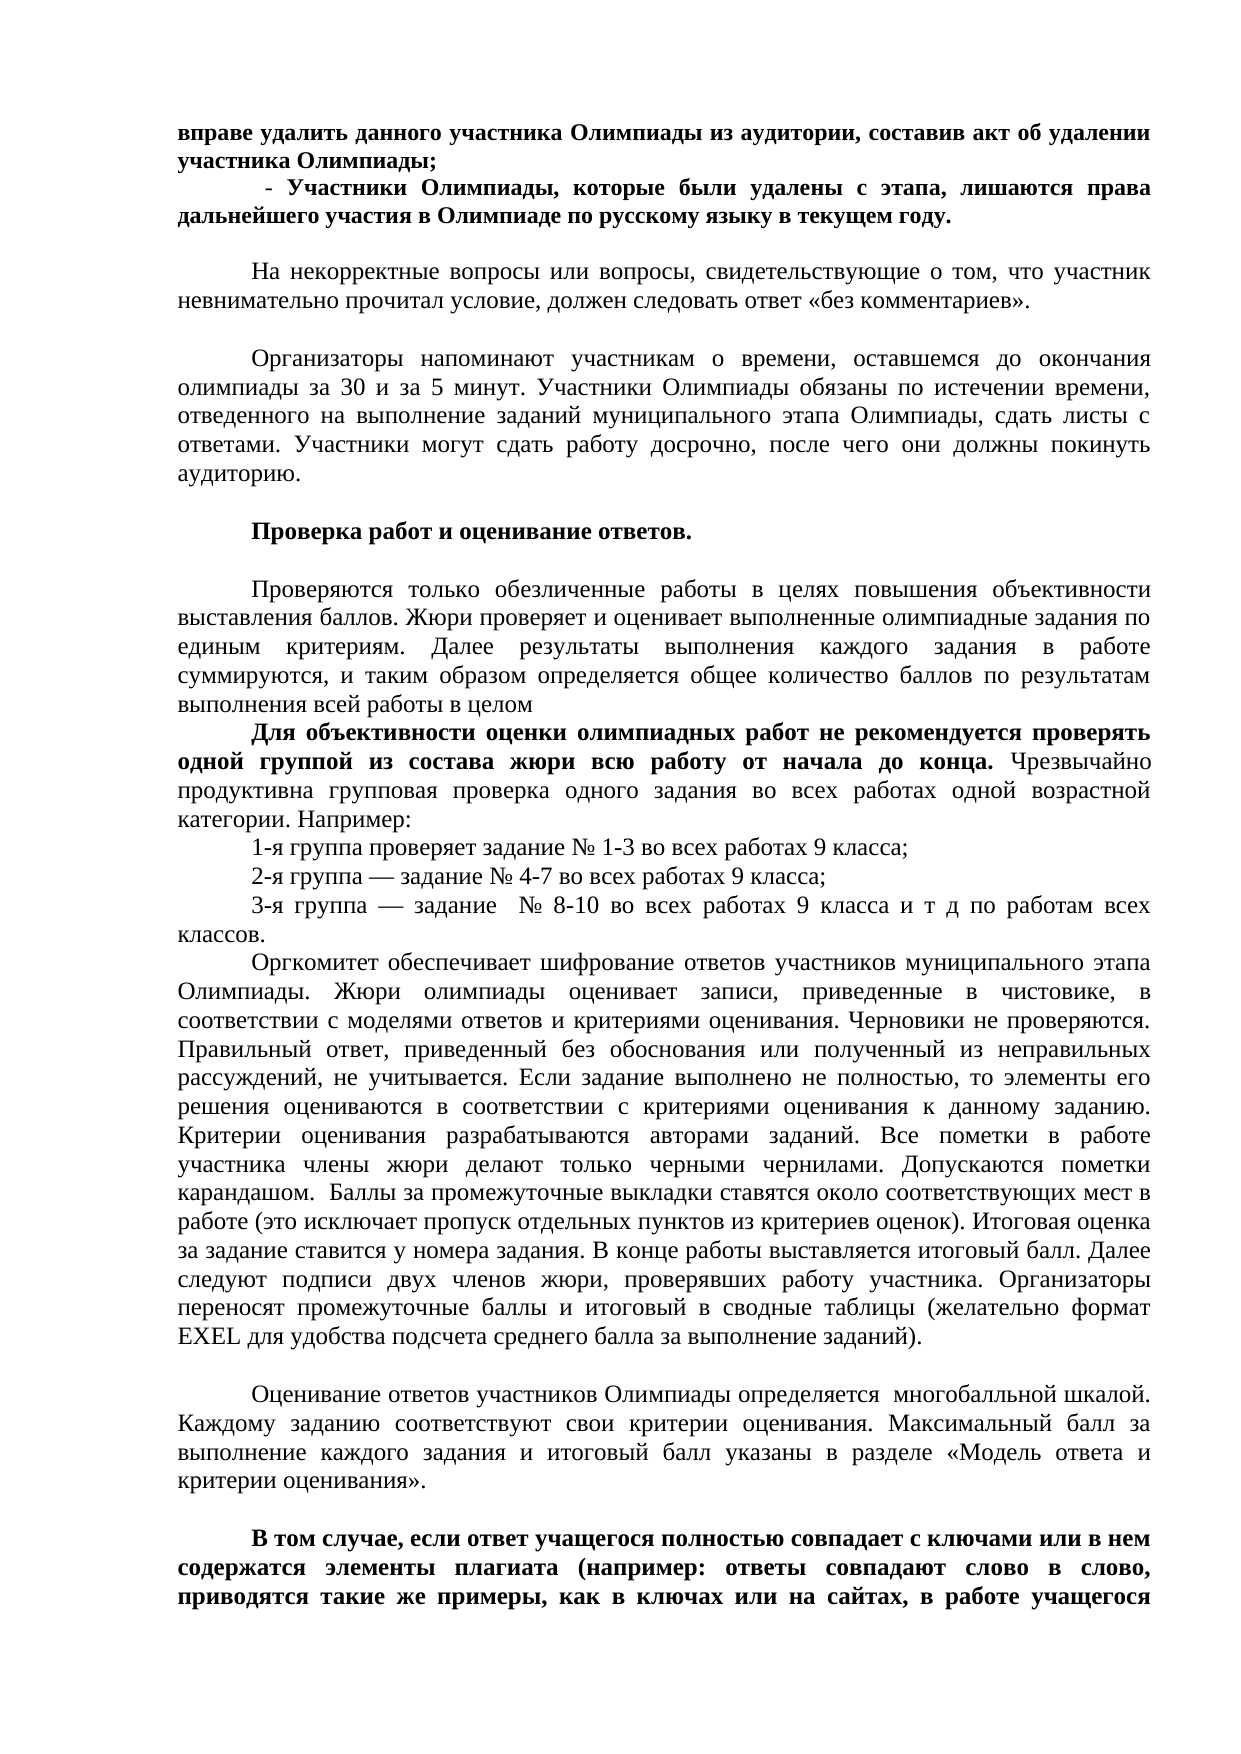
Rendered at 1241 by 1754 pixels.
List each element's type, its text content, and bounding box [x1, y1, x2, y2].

text На некорректные вопросы или вопросы, свидетельствующие о том, что участник невнимательно прочитал условие, должен следовать ответ «без комментариев». [177, 256, 1152, 314]
text 3-я группа — задание № 8-10 во всех работах 9 класса и т д по работам всех классов. [177, 890, 1152, 947]
text 1-я группа проверяет задание № 1-3 во всех работах 9 класса; [177, 832, 1152, 861]
text Проверяются только обезличенные работы в целях повышения объективности выставления баллов. Жюри проверяет и оценивает выполненные олимпиадные задания по единым критериям. Далее результаты выполнения каждого задания в работе суммируются, и таким образом определяется общее количество баллов по результатам выполнения всей работы в целом [177, 574, 1152, 717]
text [177, 118, 1152, 173]
text Оценивание ответов участников Олимпиады определяется многобалльной шкалой. Каждому заданию соответствуют свои критерии оценивания. Максимальный балл за выполнение каждого задания и итоговый балл указаны в разделе «Модель ответа и критерии оценивания». [177, 1379, 1152, 1494]
text Оргкомитет обеспечивает шифрование ответов участников муниципального этапа Олимпиады. Жюри олимпиады оценивает записи, приведенные в чистовике, в соответствии с моделями ответов и критериями оценивания. Черновики не проверяются. Правильный ответ, приведенный без обоснования или полученный из неправильных рассуждений, не учитывается. Если задание выполнено не полностью, то элементы его решения оцениваются в соответствии с критериями оценивания к данному заданию. Критерии оценивания разрабатываются авторами заданий. Все пометки в работе участника члены жюри делают только черными чернилами. Допускаются пометки карандашом. Баллы за промежуточные выкладки ставятся около соответствующих мест в работе (это исключает пропуск отдельных пунктов из критериев оценок). Итоговая оценка за задание ставится у номера задания. В конце работы выставляется итоговый балл. Далее следуют подписи двух членов жюри, проверявших работу участника. Организаторы переносят промежуточные баллы и итоговый в сводные таблицы (желательно формат EXEL для удобства подсчета среднего балла за выполнение заданий). [177, 947, 1152, 1350]
text Организаторы напоминают участникам о времени, оставшемся до окончания олимпиады за 30 и за 5 минут. Участники Олимпиады обязаны по истечении времени, отведенного на выполнение заданий муниципального этапа Олимпиады, сдать листы с ответами. Участники могут сдать работу досрочно, после чего они должны покинуть аудиторию. [177, 343, 1152, 487]
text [177, 1523, 1152, 1609]
text - Участники Олимпиады, которые были удалены с этапа, лишаются права дальнейшего участия в Олимпиаде по русскому языку в текущем году. [177, 173, 1152, 228]
text 2-я группа — задание № 4-7 во всех работах 9 класса; [177, 861, 1152, 890]
text Проверка работ и оценивание ответов. [177, 516, 1152, 544]
text Для объективности оценки олимпиадных работ не рекомендуется проверять одной группой из состава жюри всю работу от начала до конца. Чрезвычайно продуктивна групповая проверка одного задания во всех работах одной возрастной категории. Например: [177, 717, 1152, 832]
